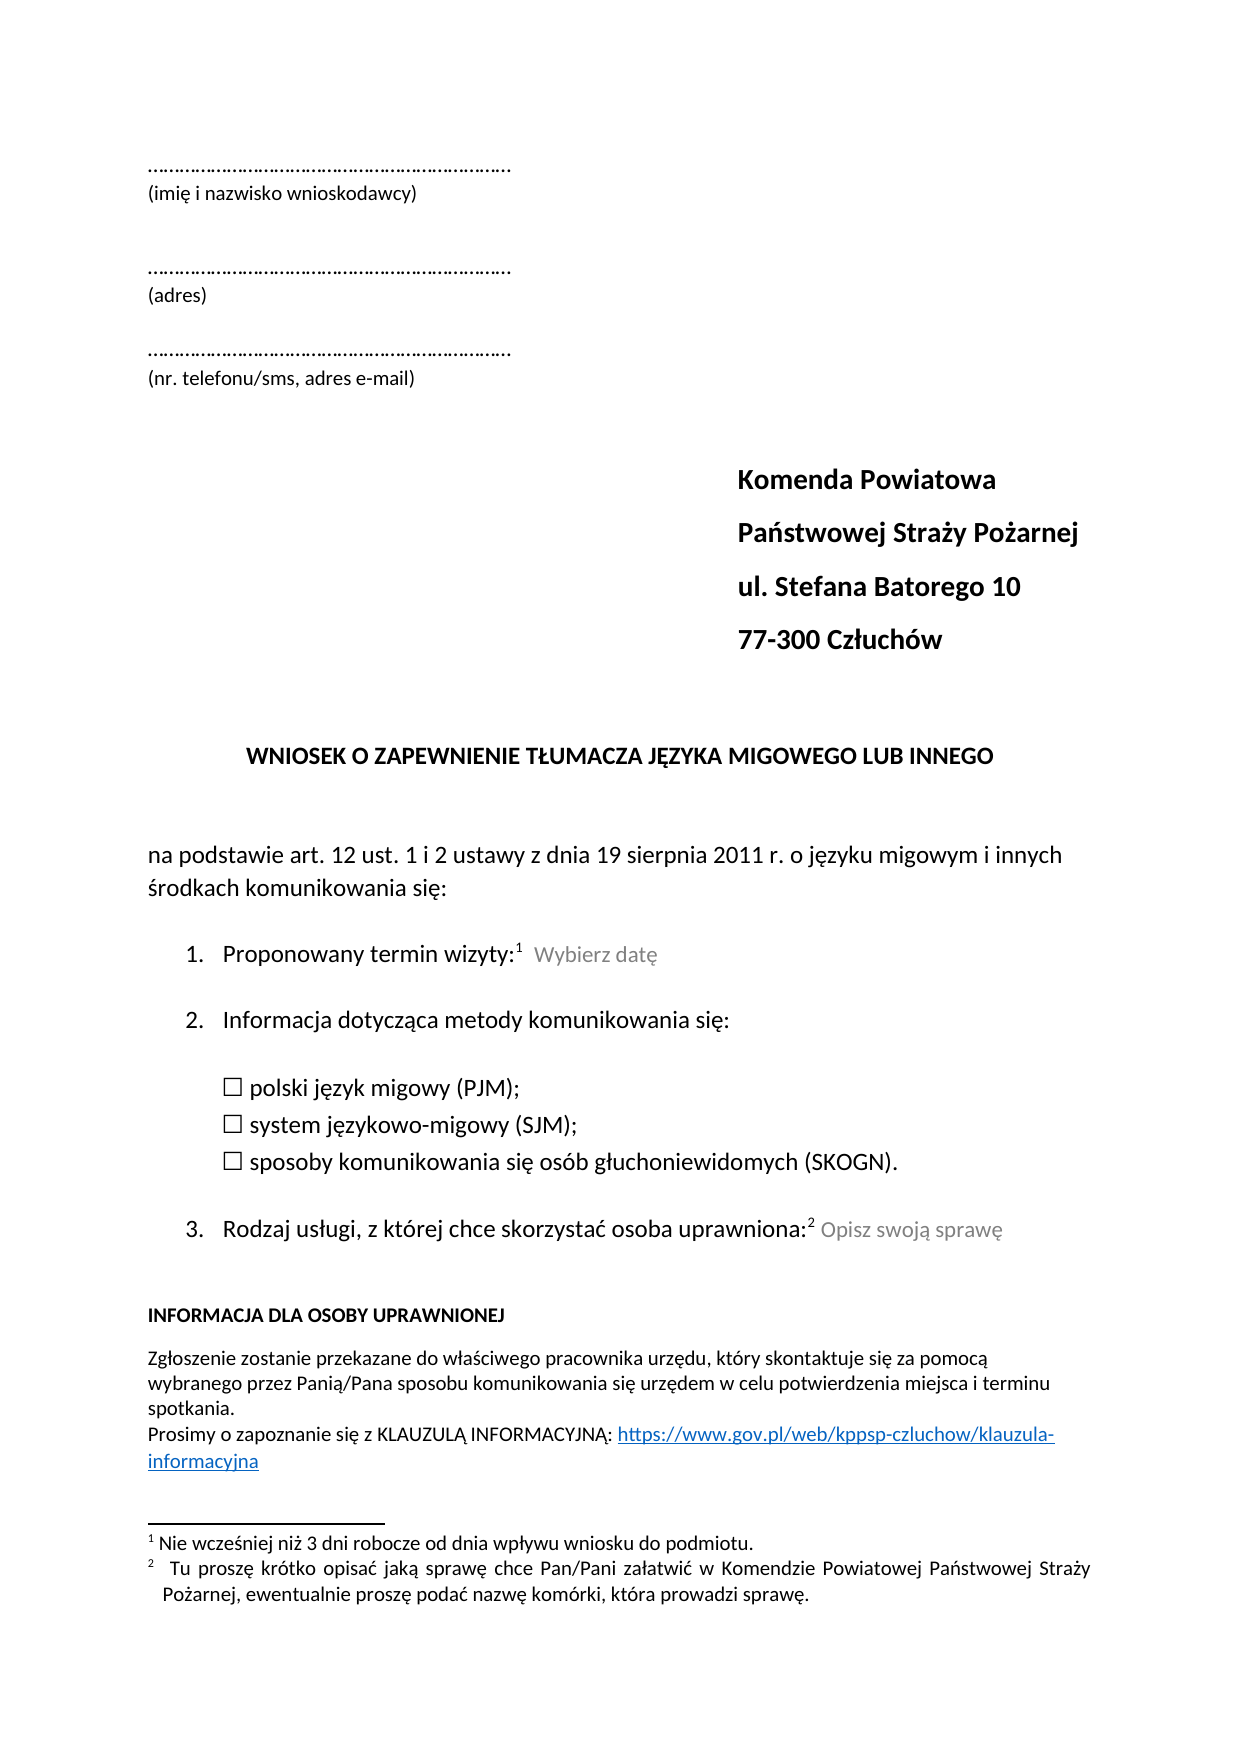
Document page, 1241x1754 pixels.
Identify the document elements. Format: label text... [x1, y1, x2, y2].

text 77-300 Człuchów [738, 621, 1093, 657]
text Prosimy o zapoznanie się z KLAUZULĄ INFORMACYJNĄ: https://www.gov.pl/web/kppsp-czluchow/klauzula-informacyjna [148, 1421, 1093, 1474]
text polski język migowy (PJM); [221, 1070, 1093, 1104]
text (nr. telefonu/sms, adres e-mail) [148, 365, 1093, 390]
text …………………………………………………………… [148, 334, 1093, 363]
text system językowo-migowy (SJM); [221, 1106, 1093, 1141]
text …………………………………………………………… [148, 150, 1093, 178]
text Komenda Powiatowa Państwowej Straży Pożarnej [738, 461, 1093, 550]
list Rodzaj usługi, z której chce skorzystać osoba uprawniona: [185, 1213, 1093, 1243]
text sposoby komunikowania się osób głuchoniewidomych (SKOGN). [221, 1143, 1093, 1177]
text WNIOSEK O ZAPEWNIENIE TŁUMACZA JĘZYKA MIGOWEGO LUB INNEGO [148, 741, 1093, 771]
text ul. Stefana Batorego 10 [738, 568, 1093, 603]
text (adres) [148, 282, 1093, 308]
text (imię i nazwisko wnioskodawcy) [148, 181, 1093, 206]
text INFORMACJA DLA OSOBY UPRAWNIONEJ [148, 1303, 1093, 1328]
list Proponowany termin wizyty: [185, 938, 1093, 968]
text Zgłoszenie zostanie przekazane do właściwego pracownika urzędu, który skontaktuje się za pomocą wybranego przez Panią/Pana sposobu komunikowania się urzędem w celu potwierdzenia miejsca i terminu spotkania. [148, 1345, 1093, 1421]
text …………………………………………………………… [148, 252, 1093, 280]
text na podstawie art. 12 ust. 1 i 2 ustawy z dnia 19 sierpnia 2011 r. o języku migowym i innych środkach komunikowania się: [148, 839, 1093, 903]
list Informacja dotycząca metody komunikowania się: [185, 1004, 1093, 1034]
